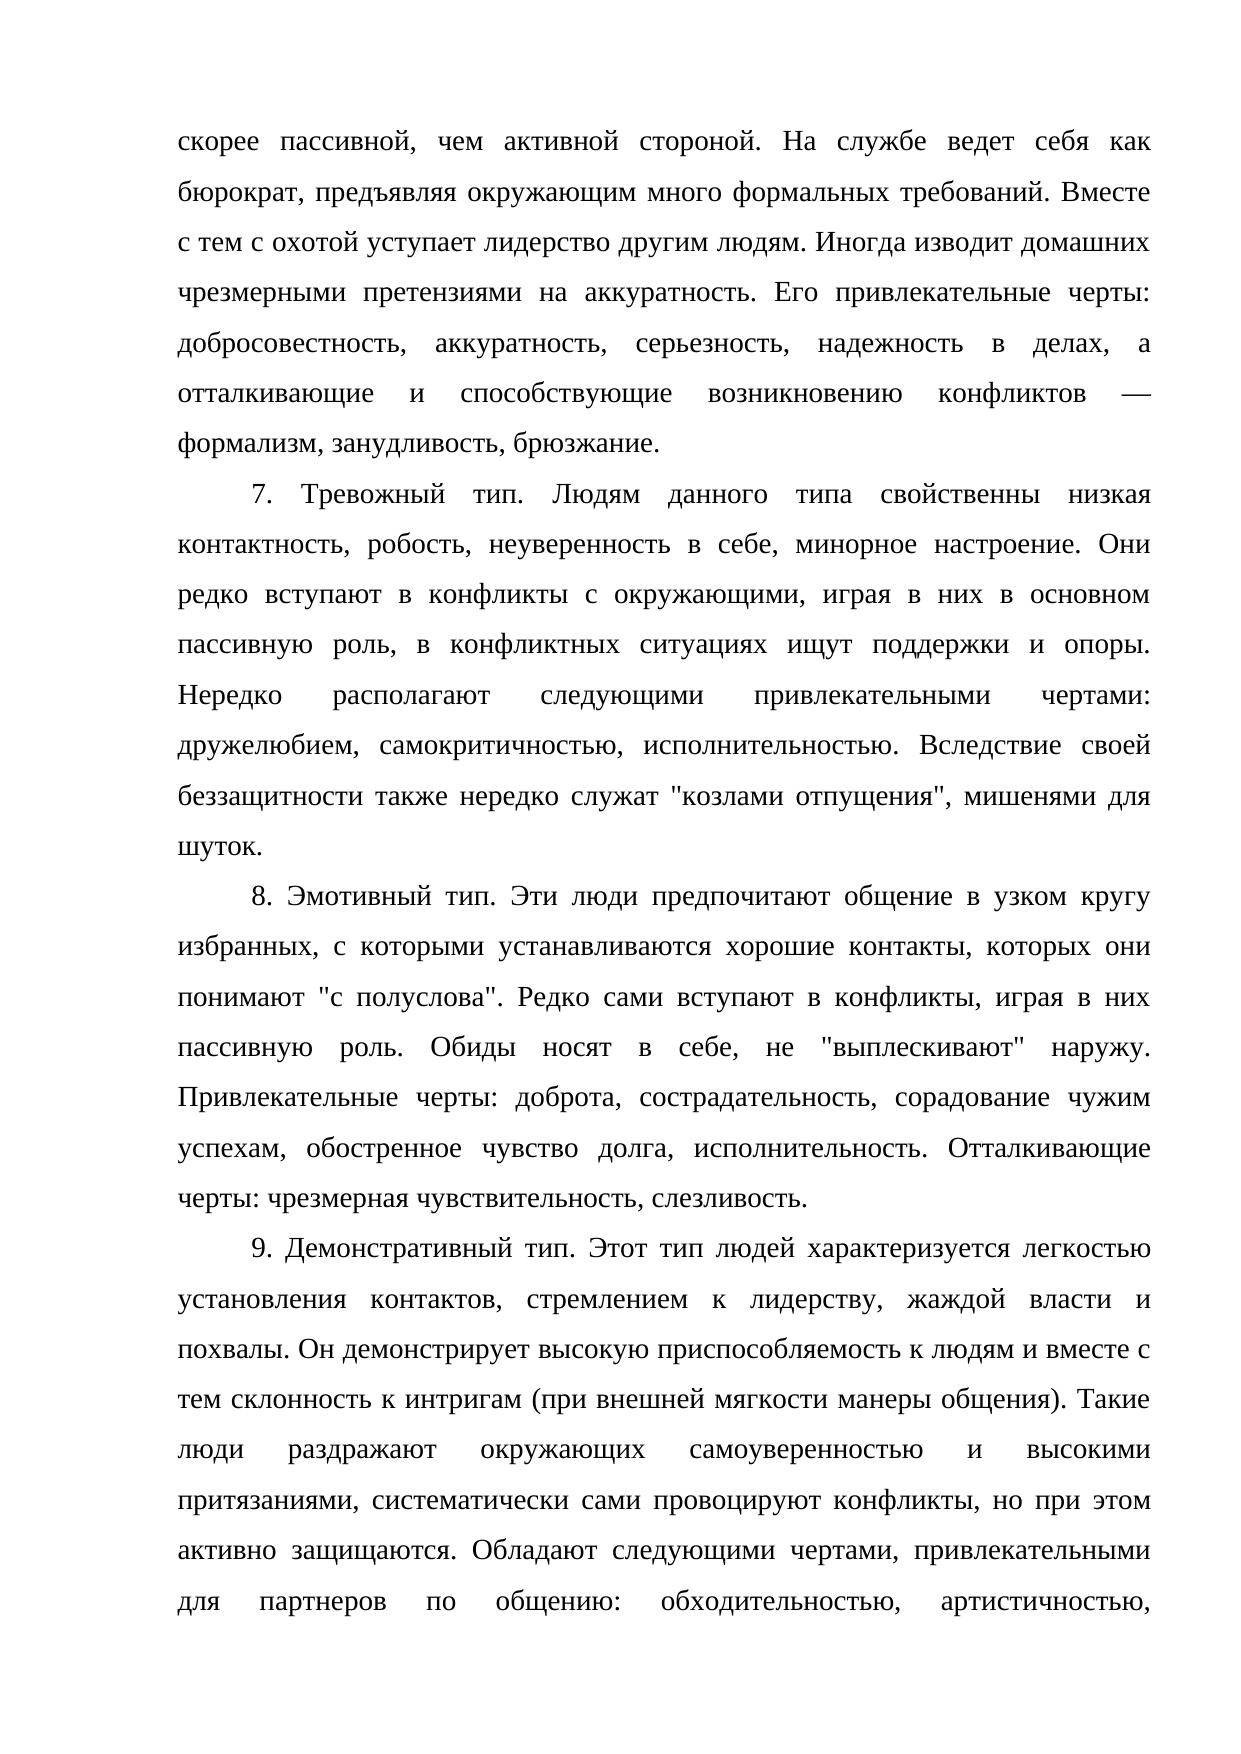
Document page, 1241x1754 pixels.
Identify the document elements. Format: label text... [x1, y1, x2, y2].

text 7. Тревожный тип. Людям данного типа свойственны низкая контактность, робость, неуверенность в себе, минорное настроение. Они редко вступают в конфликты с окружающими, играя в них в основном пассивную роль, в конфликтных ситуациях ищут поддержки и опоры. Нередко располагают следующими привлекательными чертами: дружелюбием, самокритичностью, исполнительностью. Вследствие своей беззащитности также нередко служат "козлами отпущения", мишенями для шуток. [177, 476, 1152, 861]
text 8. Эмотивный тип. Эти люди предпочитают общение в узком кругу избранных, с которыми устанавливаются хорошие контакты, которых они понимают "с полуслова". Редко сами вступают в конфликты, играя в них пассивную роль. Обиды носят в себе, не "выплескивают" наружу. Привлекательные черты: доброта, сострадательность, сорадование чужим успехам, обостренное чувство долга, исполнительность. Отталкивающие черты: чрезмерная чувствительность, слезливость. [177, 878, 1152, 1214]
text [177, 123, 1152, 459]
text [177, 1230, 1152, 1616]
